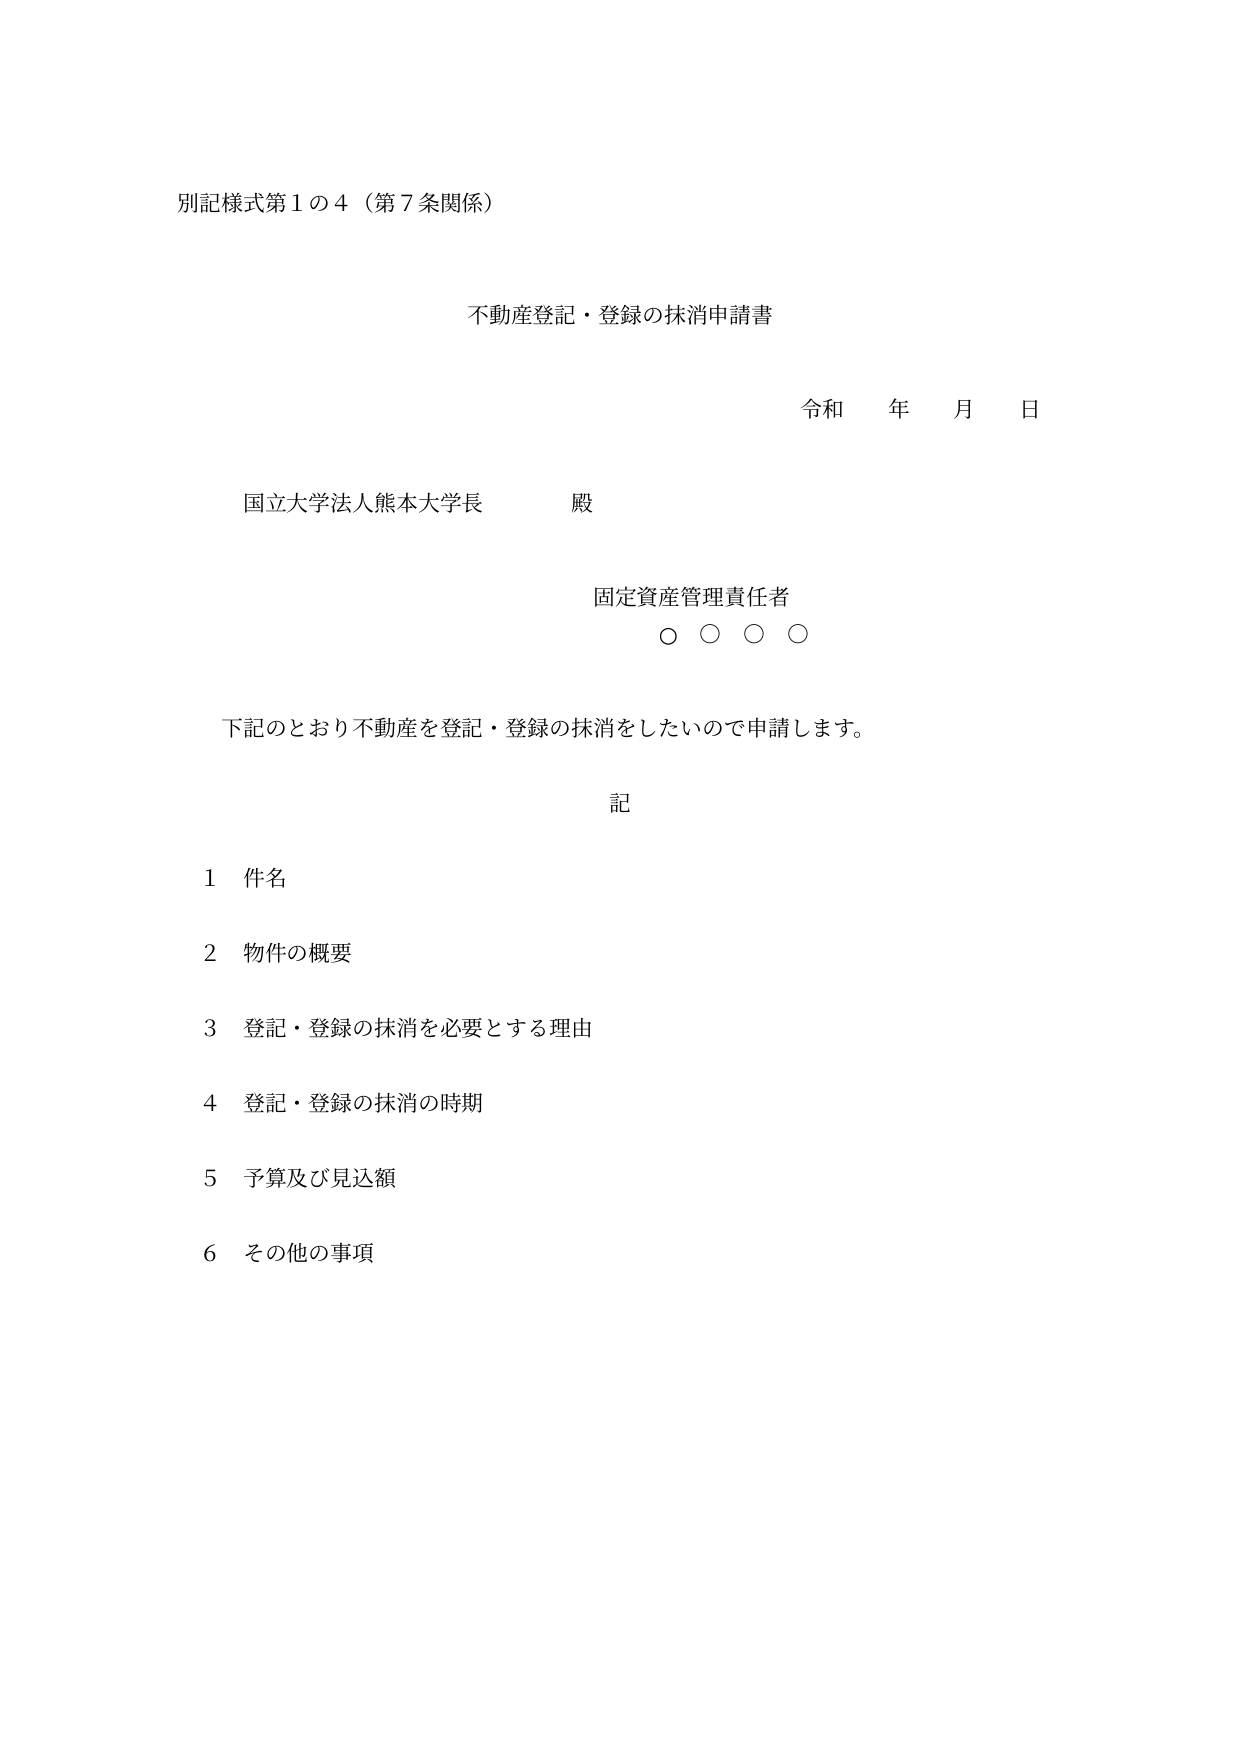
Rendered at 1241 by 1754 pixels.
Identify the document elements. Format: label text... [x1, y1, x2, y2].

text ５ 予算及び見込額 [177, 1158, 1063, 1196]
text ２ 物件の概要 [177, 933, 1063, 971]
text 下記のとおり不動産を登記・登録の抹消をしたいので申請します。 [177, 708, 1063, 746]
text 国立大学法人熊本大学長 殿 [177, 483, 1063, 521]
text 不動産登記・登録の抹消申請書 [177, 296, 1063, 333]
text 固定資産管理責任者 [177, 577, 1063, 614]
text １ 件名 [177, 858, 1063, 896]
text 令和 年 月 日 [177, 389, 1041, 427]
text ６ その他の事項 [177, 1233, 1063, 1271]
text 記 [177, 783, 1063, 821]
text ４ 登記・登録の抹消の時期 [177, 1083, 1063, 1121]
text 別記様式第１の４（第７条関係） [177, 183, 1063, 221]
text ○ ○ ○ ○ [177, 614, 1063, 652]
text ３ 登記・登録の抹消を必要とする理由 [177, 1008, 1063, 1046]
